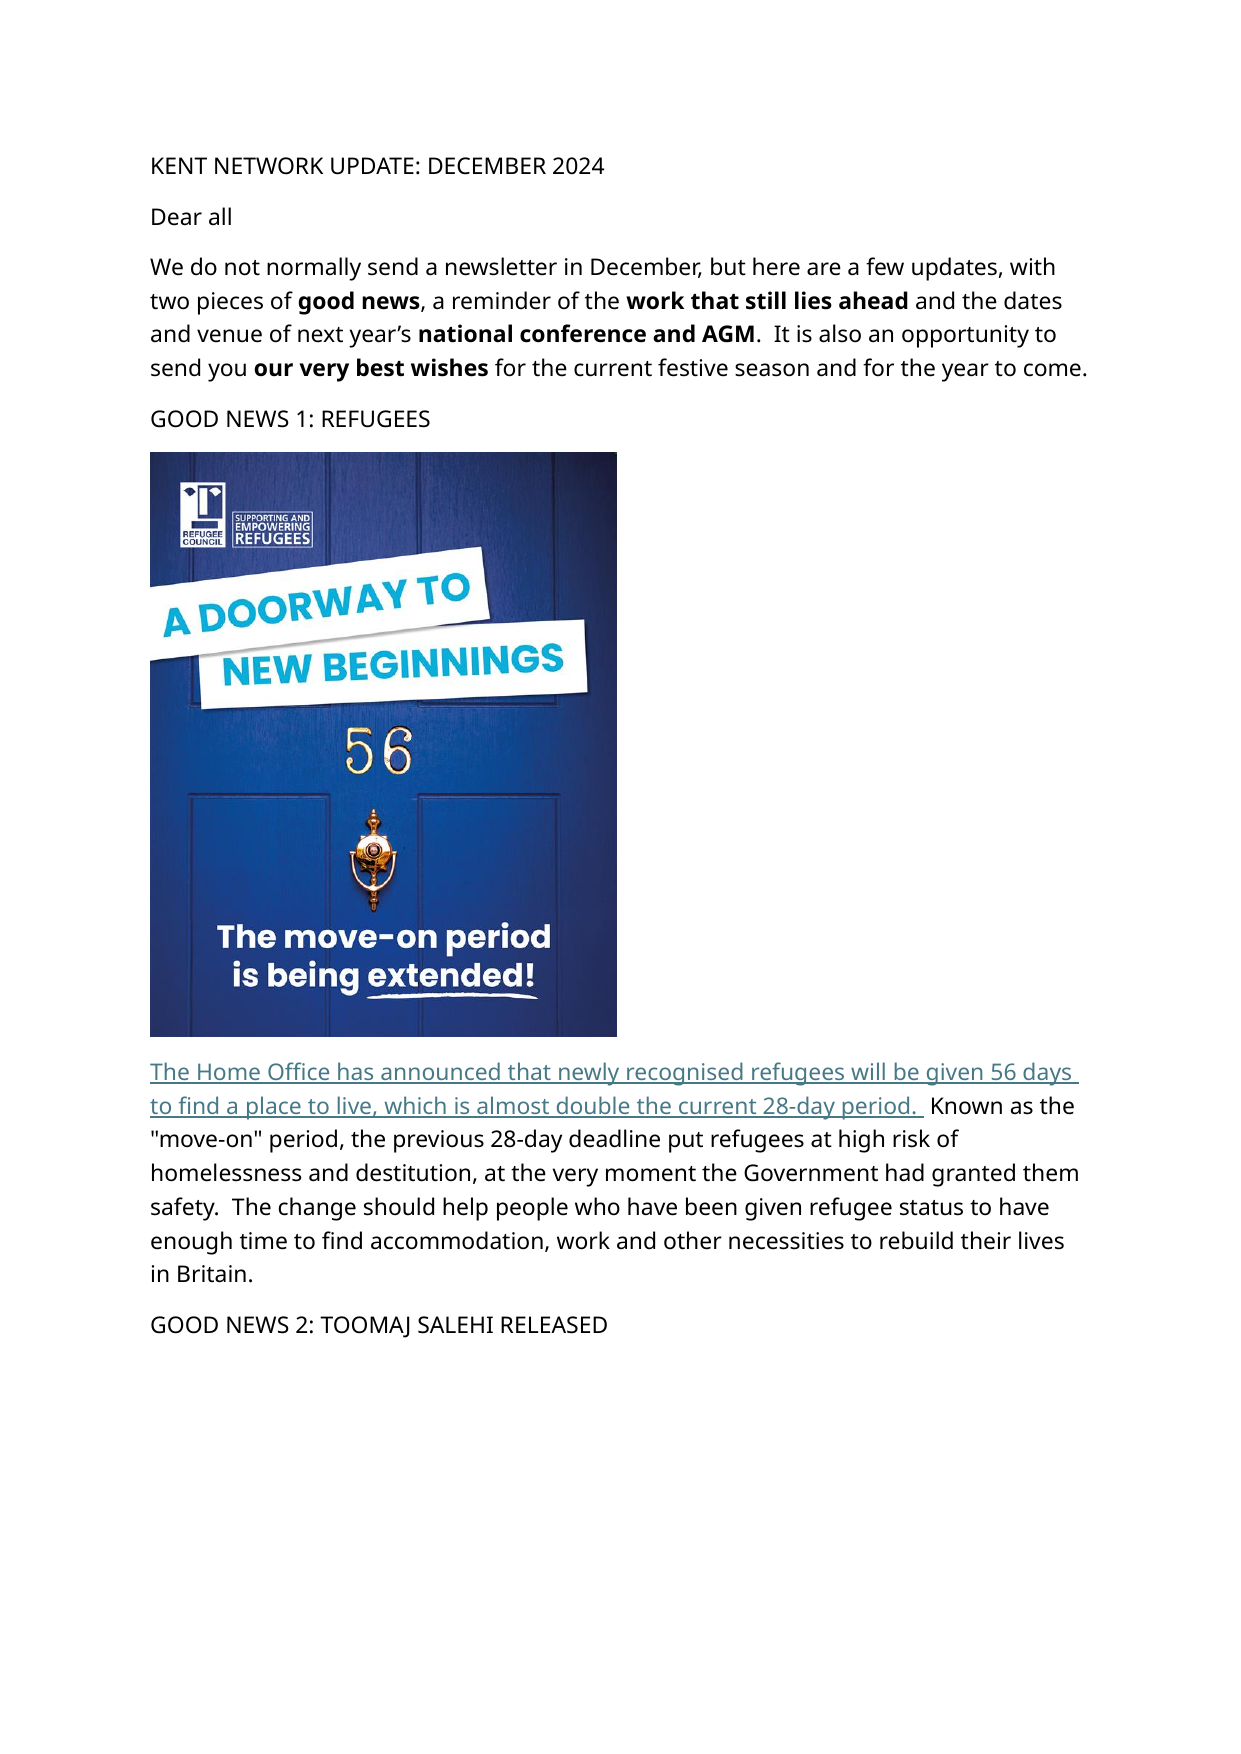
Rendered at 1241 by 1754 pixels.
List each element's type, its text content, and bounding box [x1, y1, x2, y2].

text KENT NETWORK UPDATE: DECEMBER 2024 [150, 150, 1090, 181]
text The Home Office has announced that newly recognised refugees will be given 56 days to find a place to live, which is almost double the current 28-day period. Known as the "move-on" period, the previous 28-day deadline put refugees at high risk of homelessness and destitution, at the very moment the Government had granted them safety. The change should help people who have been given refugee status to have enough time to find accommodation, work and other necessities to rebuild their lives in Britain. [150, 1056, 1090, 1289]
text GOOD NEWS 2: TOOMAJ SALEHI RELEASED [150, 1309, 1090, 1340]
text We do not normally send a newsletter in December, but here are a few updates, with two pieces of good news, a reminder of the work that still lies ahead and the dates and venue of next year’s national conference and AGM. It is also an opportunity to send you our very best wishes for the current festive season and for the year to come. [150, 251, 1090, 383]
picture [150, 452, 617, 1037]
text Dear all [150, 200, 1090, 232]
text GOOD NEWS 1: REFUGEES [150, 402, 1090, 434]
